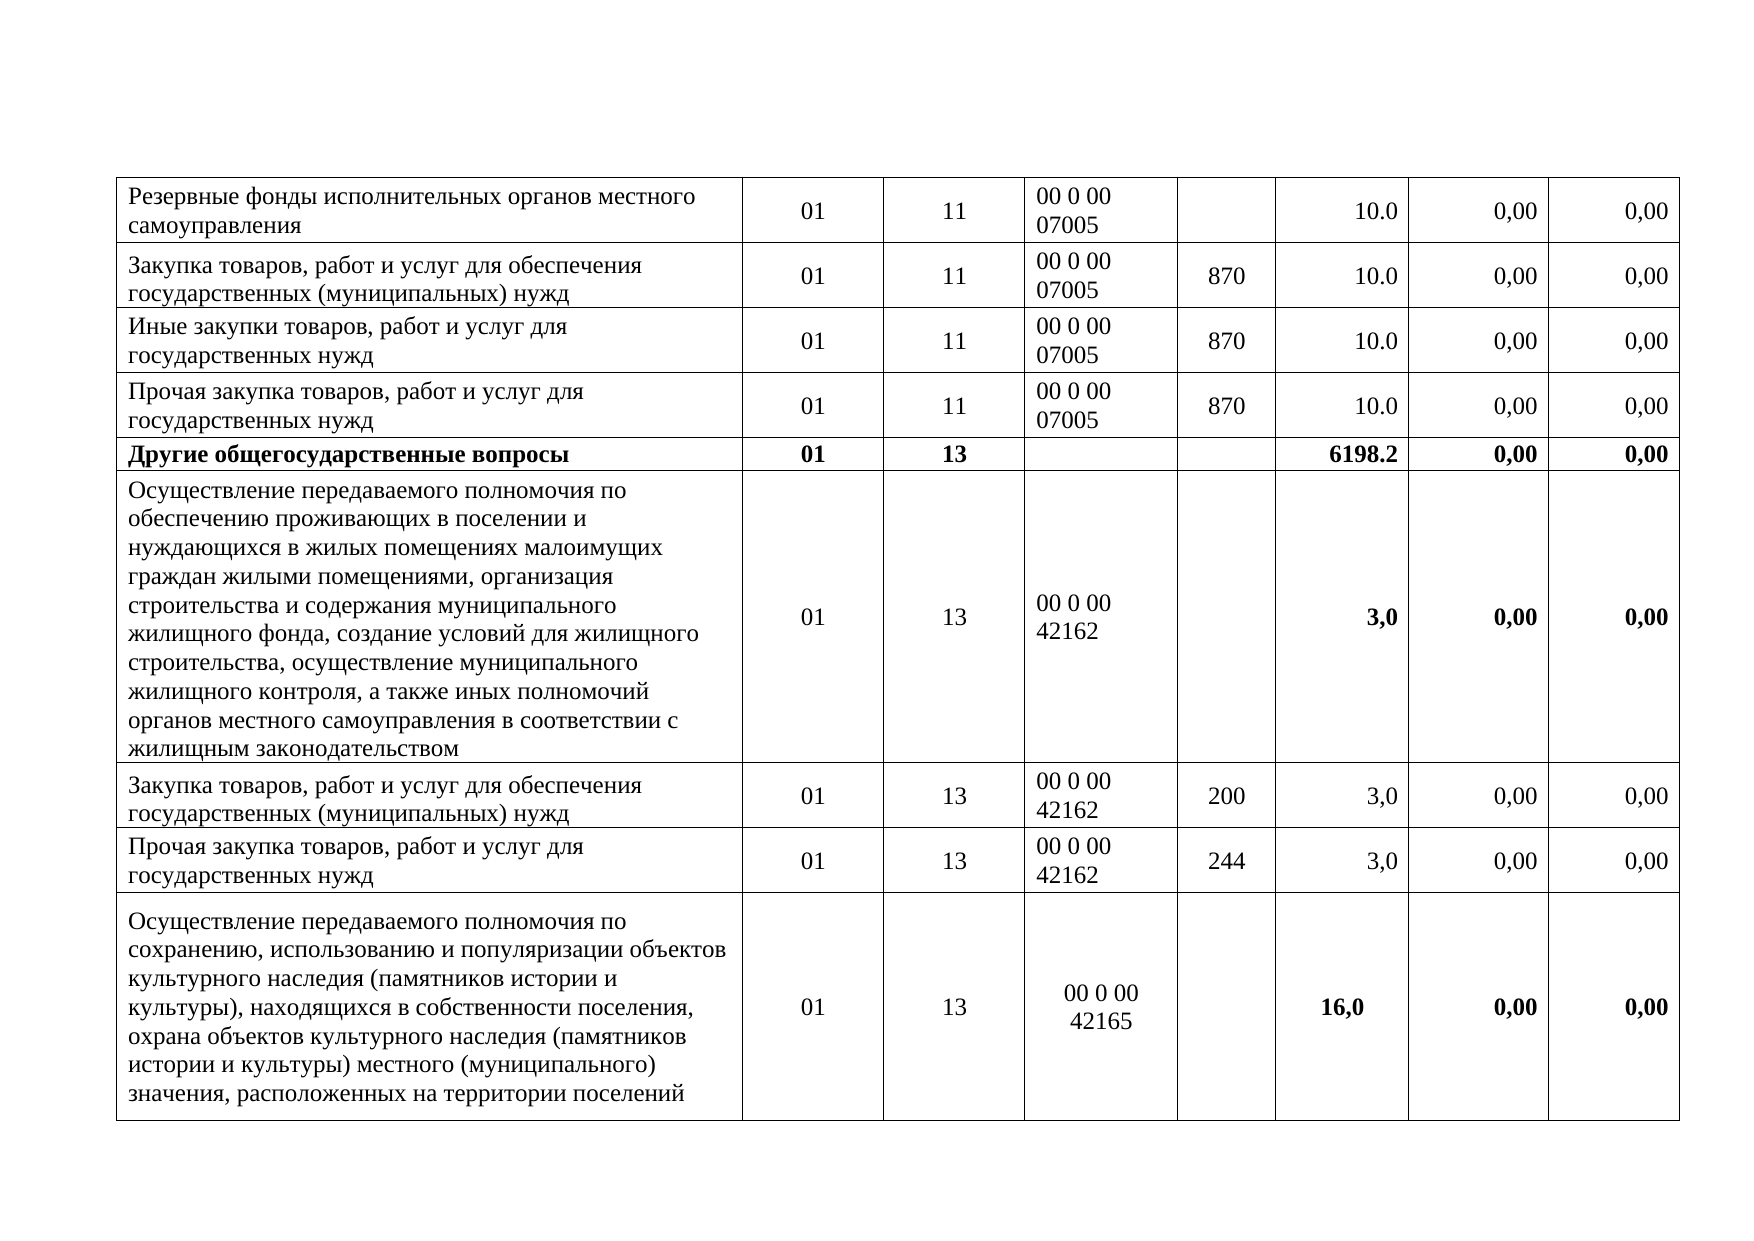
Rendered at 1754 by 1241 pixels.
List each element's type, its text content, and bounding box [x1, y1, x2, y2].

table_cell 01 [743, 893, 883, 1120]
table_cell 13 [884, 763, 1024, 827]
table_cell [1178, 893, 1275, 1120]
table_cell 0,00 [1409, 893, 1548, 1120]
table_cell 01 [743, 471, 883, 762]
table_cell 00 0 00 07005 [1025, 373, 1177, 437]
table_cell 11 [884, 308, 1024, 372]
table_cell 0,00 [1549, 373, 1679, 437]
table_cell 01 [743, 828, 883, 892]
table_cell 870 [1178, 373, 1275, 437]
table_cell Закупка товаров, работ и услуг для обеспечения государственных (муниципальных) нужд [117, 243, 742, 307]
table_cell Прочая закупка товаров, работ и услуг для государственных нужд [117, 828, 742, 892]
table_cell 244 [1178, 828, 1275, 892]
table_cell 13 [884, 828, 1024, 892]
table_cell [1178, 471, 1275, 762]
table_cell Прочая закупка товаров, работ и услуг для государственных нужд [117, 373, 742, 437]
table_cell 3,0 [1276, 763, 1408, 827]
table_cell [1178, 438, 1275, 470]
table_cell 200 [1178, 763, 1275, 827]
table_cell [1025, 438, 1177, 470]
table_cell 00 0 00 42162 [1025, 471, 1177, 762]
table_cell 10.0 [1276, 243, 1408, 307]
table_cell 0,00 [1409, 178, 1548, 242]
table_cell 0,00 [1409, 828, 1548, 892]
table_cell 10.0 [1276, 308, 1408, 372]
table_cell 0,00 [1409, 308, 1548, 372]
table_cell 00 0 00 07005 [1025, 308, 1177, 372]
table_cell 870 [1178, 243, 1275, 307]
table_cell 0,00 [1549, 178, 1679, 242]
table_cell 01 [743, 438, 883, 470]
table_cell 0,00 [1409, 438, 1548, 470]
table_cell Резервные фонды исполнительных органов местного самоуправления [117, 178, 742, 242]
table_cell 870 [1178, 308, 1275, 372]
table_cell 0,00 [1549, 308, 1679, 372]
table_cell 0,00 [1549, 438, 1679, 470]
table_cell 3,0 [1276, 828, 1408, 892]
table_cell 0,00 [1549, 763, 1679, 827]
table_cell 16,0 [1276, 893, 1408, 1120]
table_cell 0,00 [1409, 243, 1548, 307]
table_cell 10.0 [1276, 373, 1408, 437]
table_cell Закупка товаров, работ и услуг для обеспечения государственных (муниципальных) нужд [117, 763, 742, 827]
table_cell Осуществление передаваемого полномочия по обеспечению проживающих в поселении и нуждающихся в жилых помещениях малоимущих граждан жилыми помещениями, организация строительства и содержания муниципального жилищного фонда, создание условий для жилищного строительства, осуществление муниципального жилищного контроля, а также иных полномочий органов местного самоуправления в соответствии с жилищным законодательством [117, 471, 742, 762]
table_cell 0,00 [1409, 373, 1548, 437]
table_cell Иные закупки товаров, работ и услуг для государственных нужд [117, 308, 742, 372]
table_cell 13 [884, 893, 1024, 1120]
table_cell 01 [743, 308, 883, 372]
table_cell 13 [884, 471, 1024, 762]
table_cell 0,00 [1549, 828, 1679, 892]
table_cell 01 [743, 373, 883, 437]
table_cell 0,00 [1409, 763, 1548, 827]
table_cell 0,00 [1549, 243, 1679, 307]
table_cell 00 0 00 42162 [1025, 763, 1177, 827]
table_cell 00 0 00 07005 [1025, 243, 1177, 307]
table_cell Осуществление передаваемого полномочия по сохранению, использованию и популяризации объектов культурного наследия (памятников истории и культуры), находящихся в собственности поселения, охрана объектов культурного наследия (памятников истории и культуры) местного (муниципального) значения, расположенных на территории поселений [117, 893, 742, 1120]
table_cell 13 [884, 438, 1024, 470]
table_cell Другие общегосударственные вопросы [117, 438, 742, 470]
table_cell 01 [743, 243, 883, 307]
table_cell 00 0 00 42162 [1025, 828, 1177, 892]
table_cell 01 [743, 178, 883, 242]
table_cell 01 [743, 763, 883, 827]
table_cell 00 0 00 07005 [1025, 178, 1177, 242]
table_cell 00 0 00 42165 [1025, 893, 1177, 1120]
table_cell 0,00 [1409, 471, 1548, 762]
table_cell 6198.2 [1276, 438, 1408, 470]
table_cell [1178, 178, 1275, 242]
table_cell 0,00 [1549, 471, 1679, 762]
table_cell 11 [884, 243, 1024, 307]
table_cell 11 [884, 178, 1024, 242]
table_cell 0,00 [1549, 893, 1679, 1120]
table_cell 3,0 [1276, 471, 1408, 762]
table_cell 10.0 [1276, 178, 1408, 242]
table_cell 11 [884, 373, 1024, 437]
